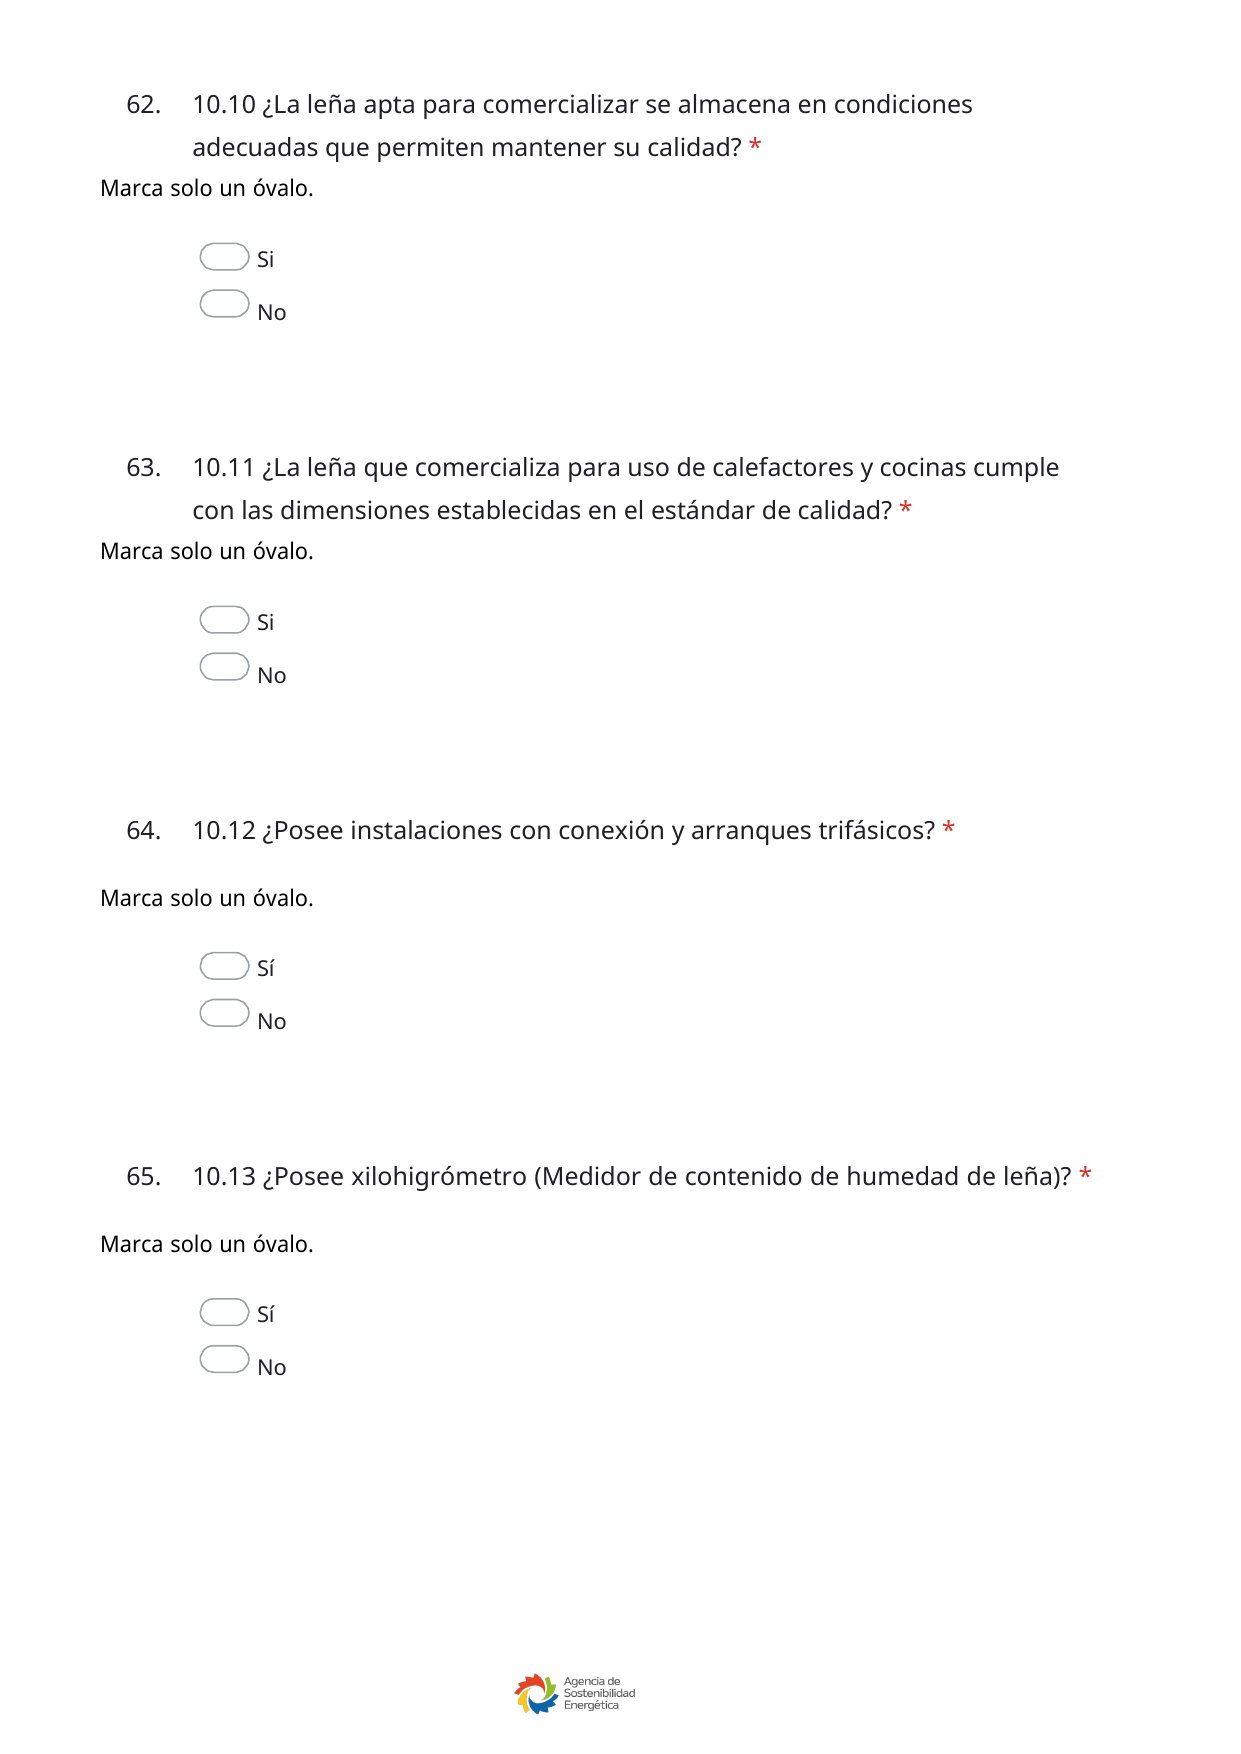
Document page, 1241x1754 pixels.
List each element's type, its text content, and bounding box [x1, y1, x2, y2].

text Sí No [257, 953, 287, 1036]
text Si No [257, 607, 287, 689]
text Marca solo un óvalo. [100, 1228, 1132, 1259]
subtitle 10.13 ¿Posee xilohigrómetro (Medidor de contenido de humedad de leña)? * [126, 1159, 1132, 1193]
text Marca solo un óvalo. [100, 172, 1132, 203]
text Marca solo un óvalo. [100, 882, 1132, 913]
text Sí No [257, 1299, 287, 1382]
picture [514, 1670, 635, 1717]
subtitle 10.12 ¿Posee instalaciones con conexión y arranques trifásicos? * [126, 812, 1132, 846]
text Si No [257, 244, 287, 326]
subtitle 10.11 ¿La leña que comercializa para uso de calefactores y cocinas cumple con las dimensiones establecidas en el estándar de calidad? * [126, 449, 1078, 526]
subtitle 10.10 ¿La leña apta para comercializar se almacena en condiciones adecuadas que permiten mantener su calidad? * [126, 86, 1077, 163]
text Marca solo un óvalo. [100, 535, 1132, 566]
